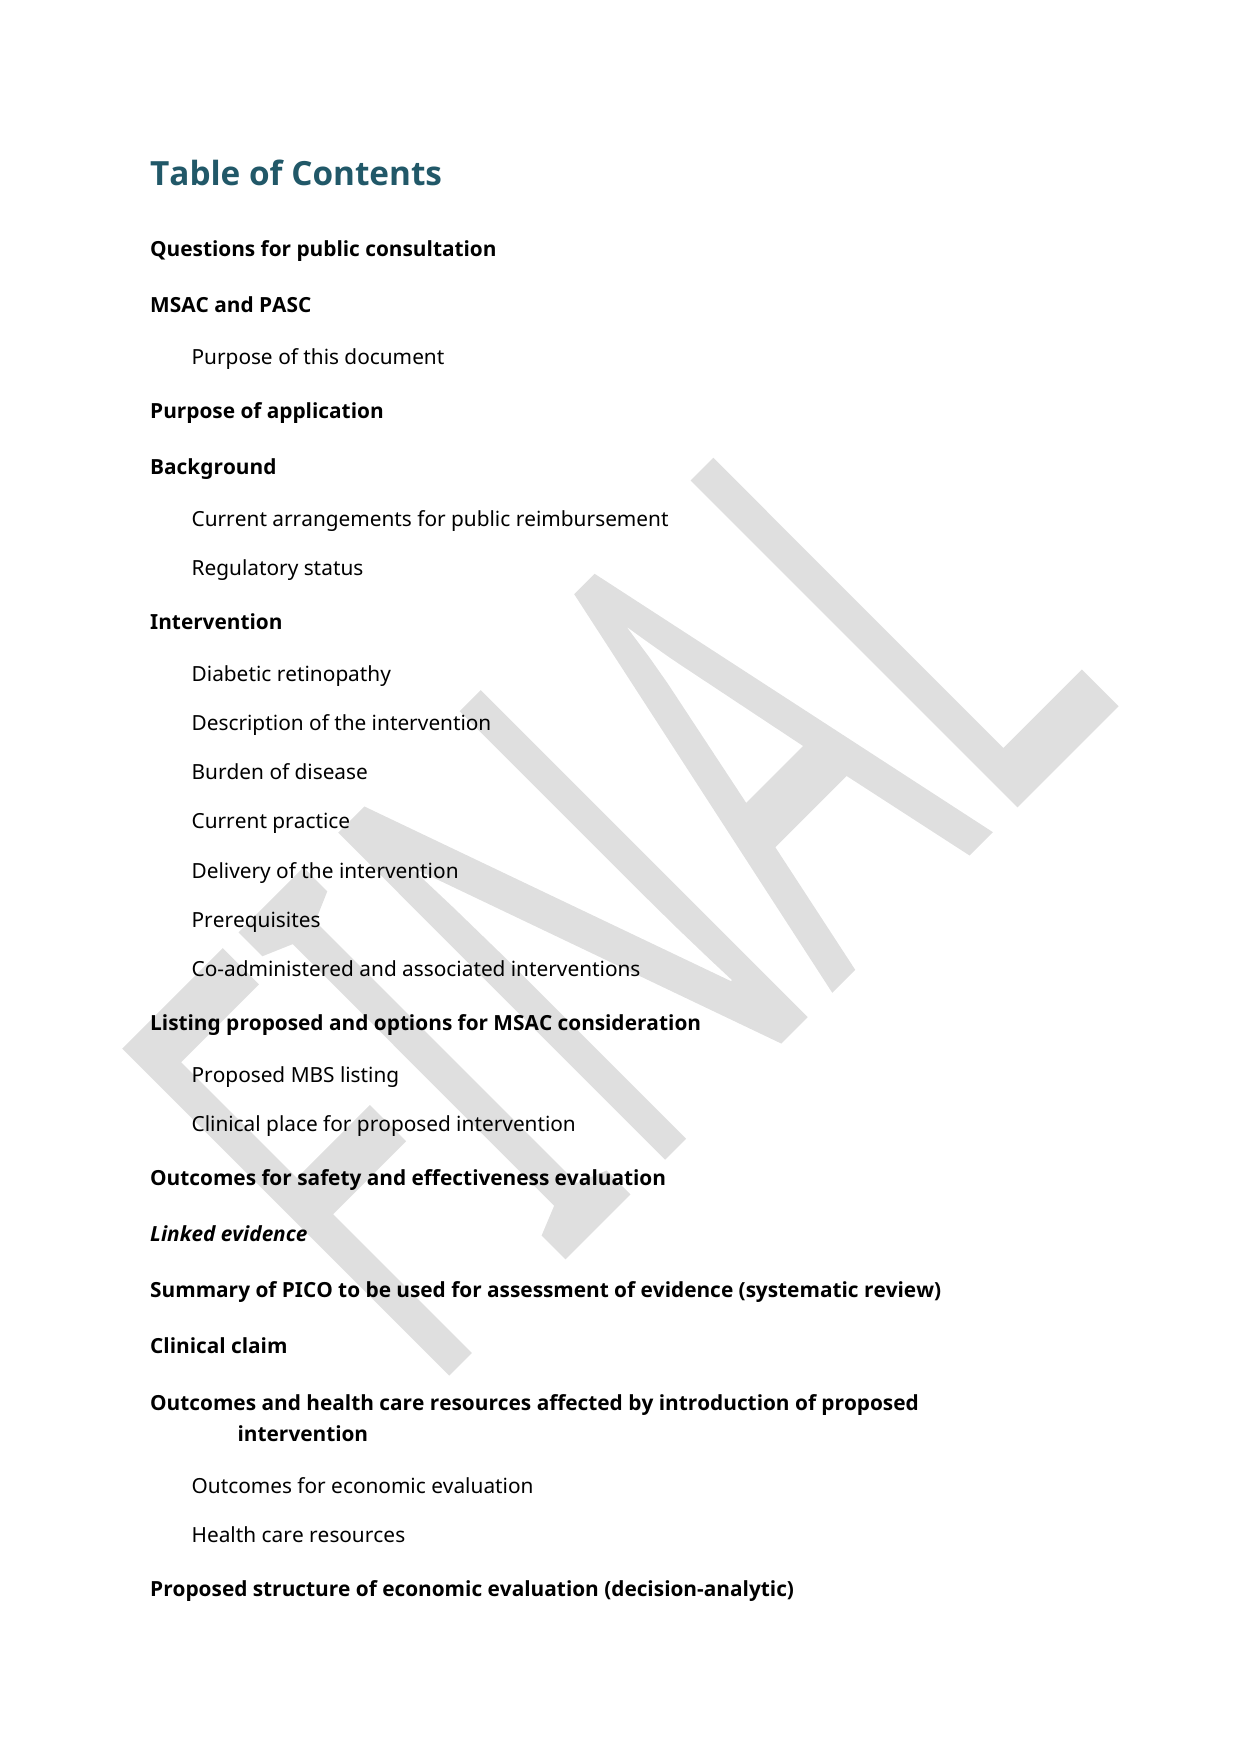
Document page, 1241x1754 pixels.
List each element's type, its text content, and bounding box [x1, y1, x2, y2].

text Proposed structure of economic evaluation (decision-analytic) 34 [150, 1574, 1027, 1602]
text Linked evidence 25 [150, 1219, 1027, 1247]
text Summary of PICO to be used for assessment of evidence (systematic review) 26 [150, 1275, 1027, 1304]
text Outcomes for economic evaluation 28 [191, 1471, 1055, 1499]
text Description of the intervention 10 [191, 708, 1055, 737]
text Purpose of application 5 [150, 396, 1027, 424]
text Listing proposed and options for MSAC consideration 20 [150, 1008, 1027, 1036]
text Clinical claim 27 [150, 1331, 1027, 1360]
text Current arrangements for public reimbursement 5 [191, 504, 1055, 532]
text Background 5 [150, 452, 1027, 480]
text Outcomes and health care resources affected by introduction of proposed intervention 28 [150, 1388, 1027, 1447]
text Health care resources 29 [191, 1520, 1055, 1549]
text Delivery of the intervention 15 [191, 856, 1055, 884]
text Purpose of this document 4 [191, 342, 1055, 371]
text Diabetic retinopathy 9 [191, 659, 1055, 687]
text Current practice 14 [191, 807, 1055, 835]
text Regulatory status 7 [191, 553, 1055, 582]
text Proposed MBS listing 20 [191, 1060, 1055, 1088]
text Outcomes for safety and effectiveness evaluation 24 [150, 1163, 1027, 1191]
text Co-administered and associated interventions 20 [191, 954, 1055, 983]
text Table of Contents [150, 150, 1090, 195]
text Questions for public consultation 3 [150, 234, 1027, 262]
text Prerequisites 18 [191, 905, 1055, 934]
text Intervention 9 [150, 607, 1027, 635]
text MSAC and PASC 4 [150, 290, 1027, 319]
text Clinical place for proposed intervention 21 [191, 1109, 1055, 1138]
text Burden of disease 13 [191, 757, 1055, 786]
